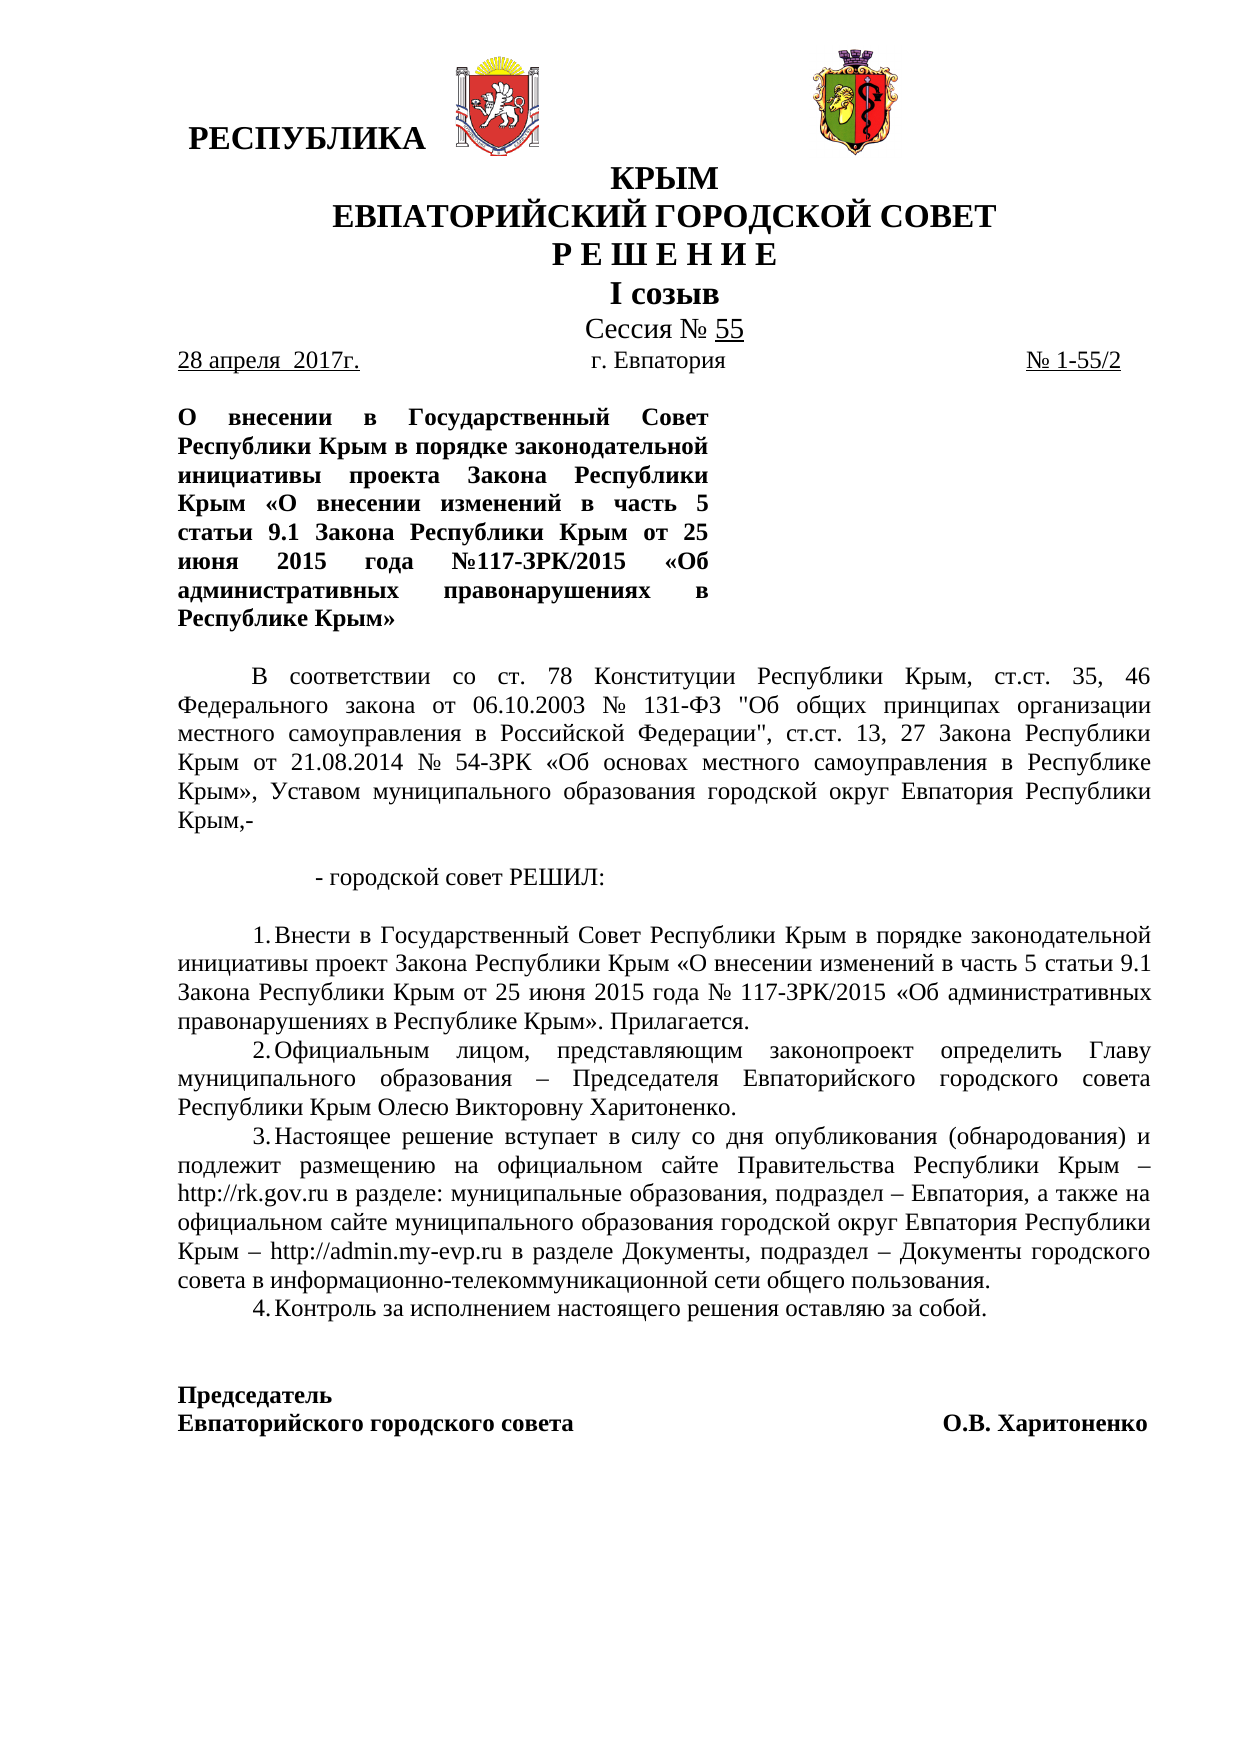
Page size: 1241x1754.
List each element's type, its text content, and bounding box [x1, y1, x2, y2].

list Настоящее решение вступает в силу со дня опубликования (обнародования) и подлежит размещению на официальном сайте Правительства Республики Крым – http://rk.gov.ru в разделе: муниципальные образования, подраздел – Евпатория, а также на официальном сайте муниципального образования городской округ Евпатория Республики Крым – http://admin.my-evp.ru в разделе Документы, подраздел – Документы городского совета в информационно-телекоммуникационной сети общего пользования. [177, 1121, 1152, 1293]
list Внести в Государственный Совет Республики Крым в порядке законодательной инициативы проект Закона Республики Крым «О внесении изменений в часть 5 статьи 9.1 Закона Республики Крым от 25 июня 2015 года № 117-ЗРК/2015 «Об административных правонарушениях в Республике Крым». Прилагается. [177, 920, 1152, 1035]
text 28 апреля 2017г. г. Евпатория № 1-55/2 [177, 345, 1122, 373]
list Контроль за исполнением настоящего решения оставляю за собой. [177, 1293, 1152, 1322]
text В соответствии со ст. 78 Конституции Республики Крым, ст.ст. 35, 46 Федерального закона от 06.10.2003 № 131-ФЗ "Об общих принципах организации местного самоуправления в Российской Федерации", ст.ст. 13, 27 Закона Республики Крым от 21.08.2014 № 54-ЗРК «Об основах местного самоуправления в Республике Крым», Уставом муниципального образования городской округ Евпатория Республики Крым,- [177, 661, 1152, 833]
picture [454, 56, 539, 154]
text О внесении в Государственный Совет Республики Крым в порядке законодательной инициативы проекта Закона Республики Крым «О внесении изменений в часть 5 статьи 9.1 Закона Республики Крым от 25 июня 2015 года №117-ЗРК/2015 «Об административных правонарушениях в Республике Крым» [177, 402, 709, 632]
text I созыв [177, 273, 1152, 311]
text - городской совет РЕШИЛ: [177, 862, 1152, 891]
list Официальным лицом, представляющим законопроект определить Главу муниципального образования – Председателя Евпаторийского городского совета Республики Крым Олесю Викторовну Харитоненко. [177, 1035, 1152, 1121]
text РЕСПУБЛИКА КРЫМ [177, 118, 1152, 196]
text Евпаторийского городского совета О.В. Харитоненко [177, 1408, 1152, 1437]
text ЕВПАТОРИЙСКИЙ ГОРОДСКОЙ СОВЕТ Р Е Ш Е Н И Е [177, 196, 1152, 273]
text Сессия № 55 [177, 311, 1152, 345]
picture [809, 45, 902, 158]
text Председатель [177, 1380, 1152, 1408]
